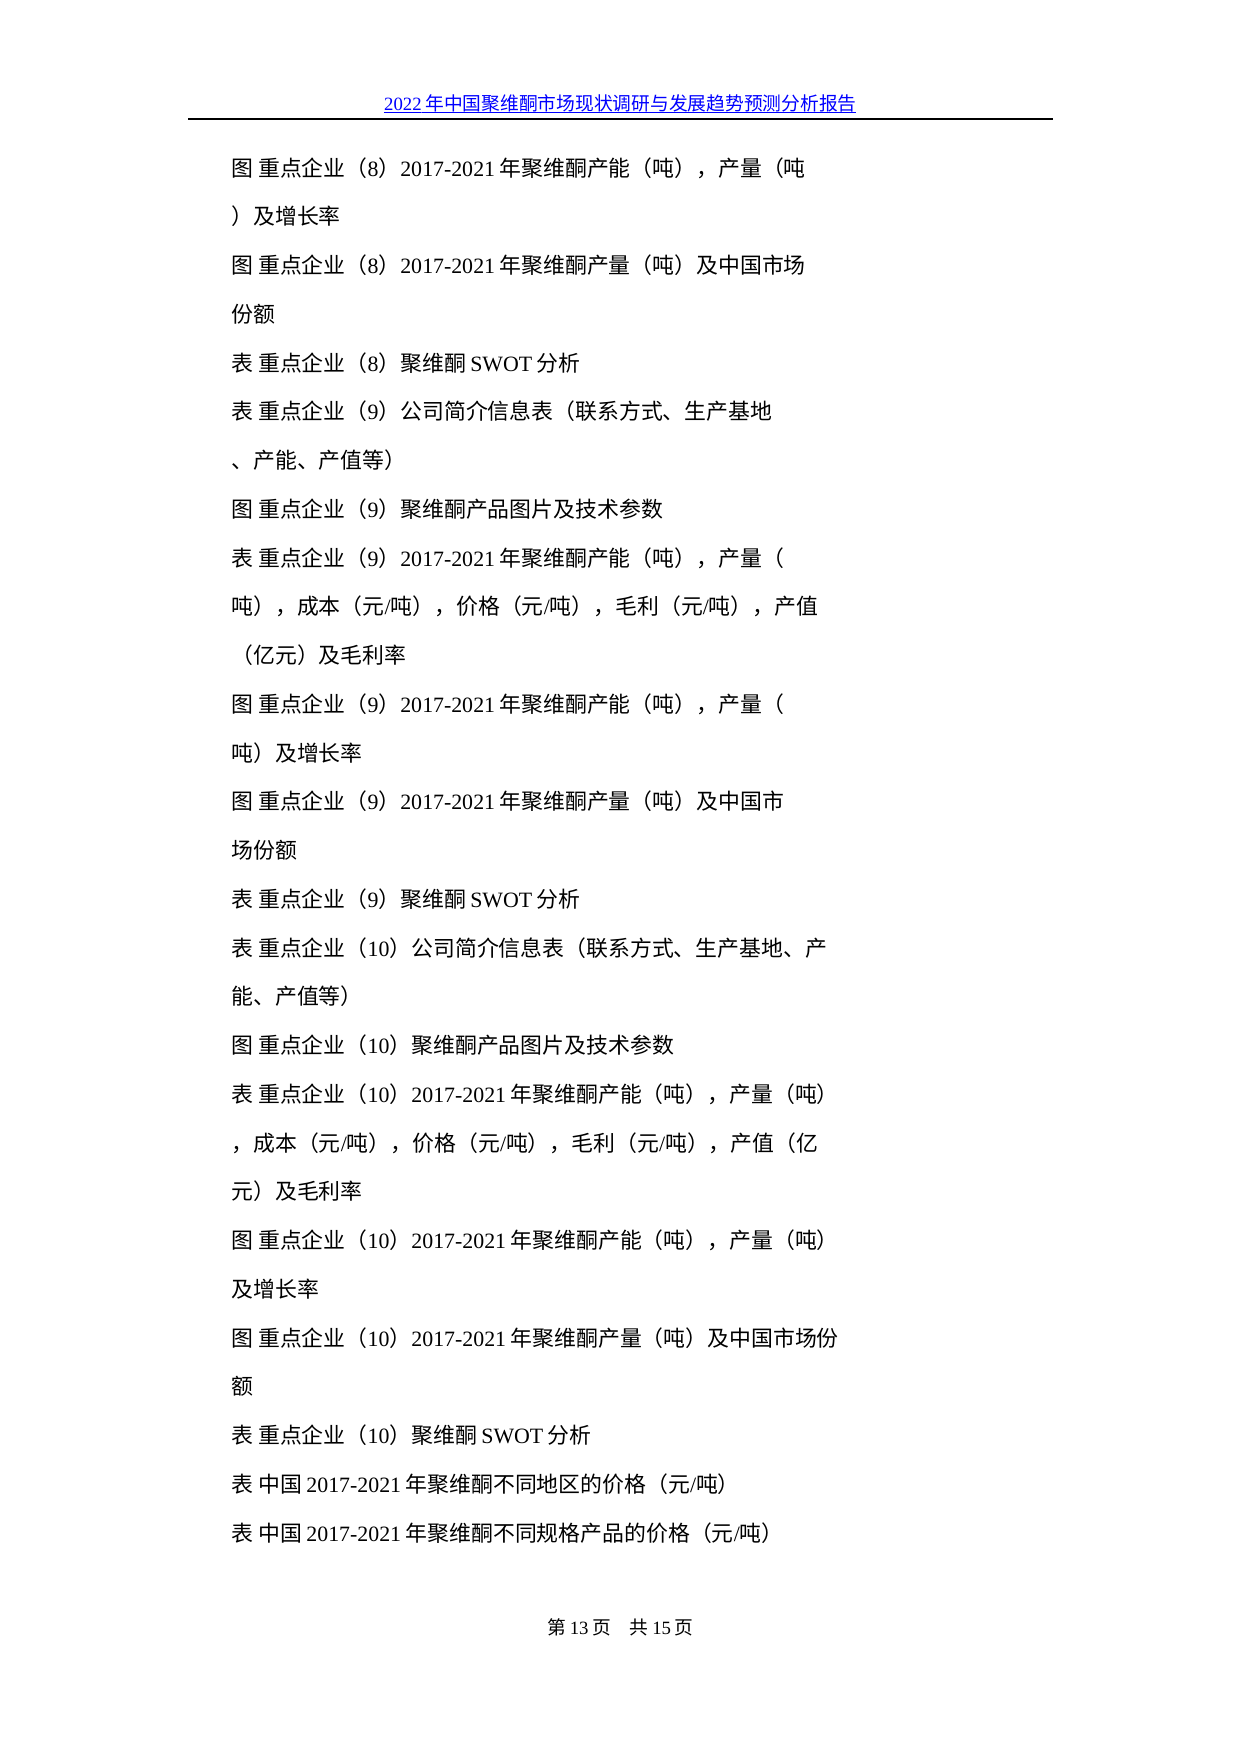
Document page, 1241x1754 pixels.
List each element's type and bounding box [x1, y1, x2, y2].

text [187, 150, 1053, 1548]
